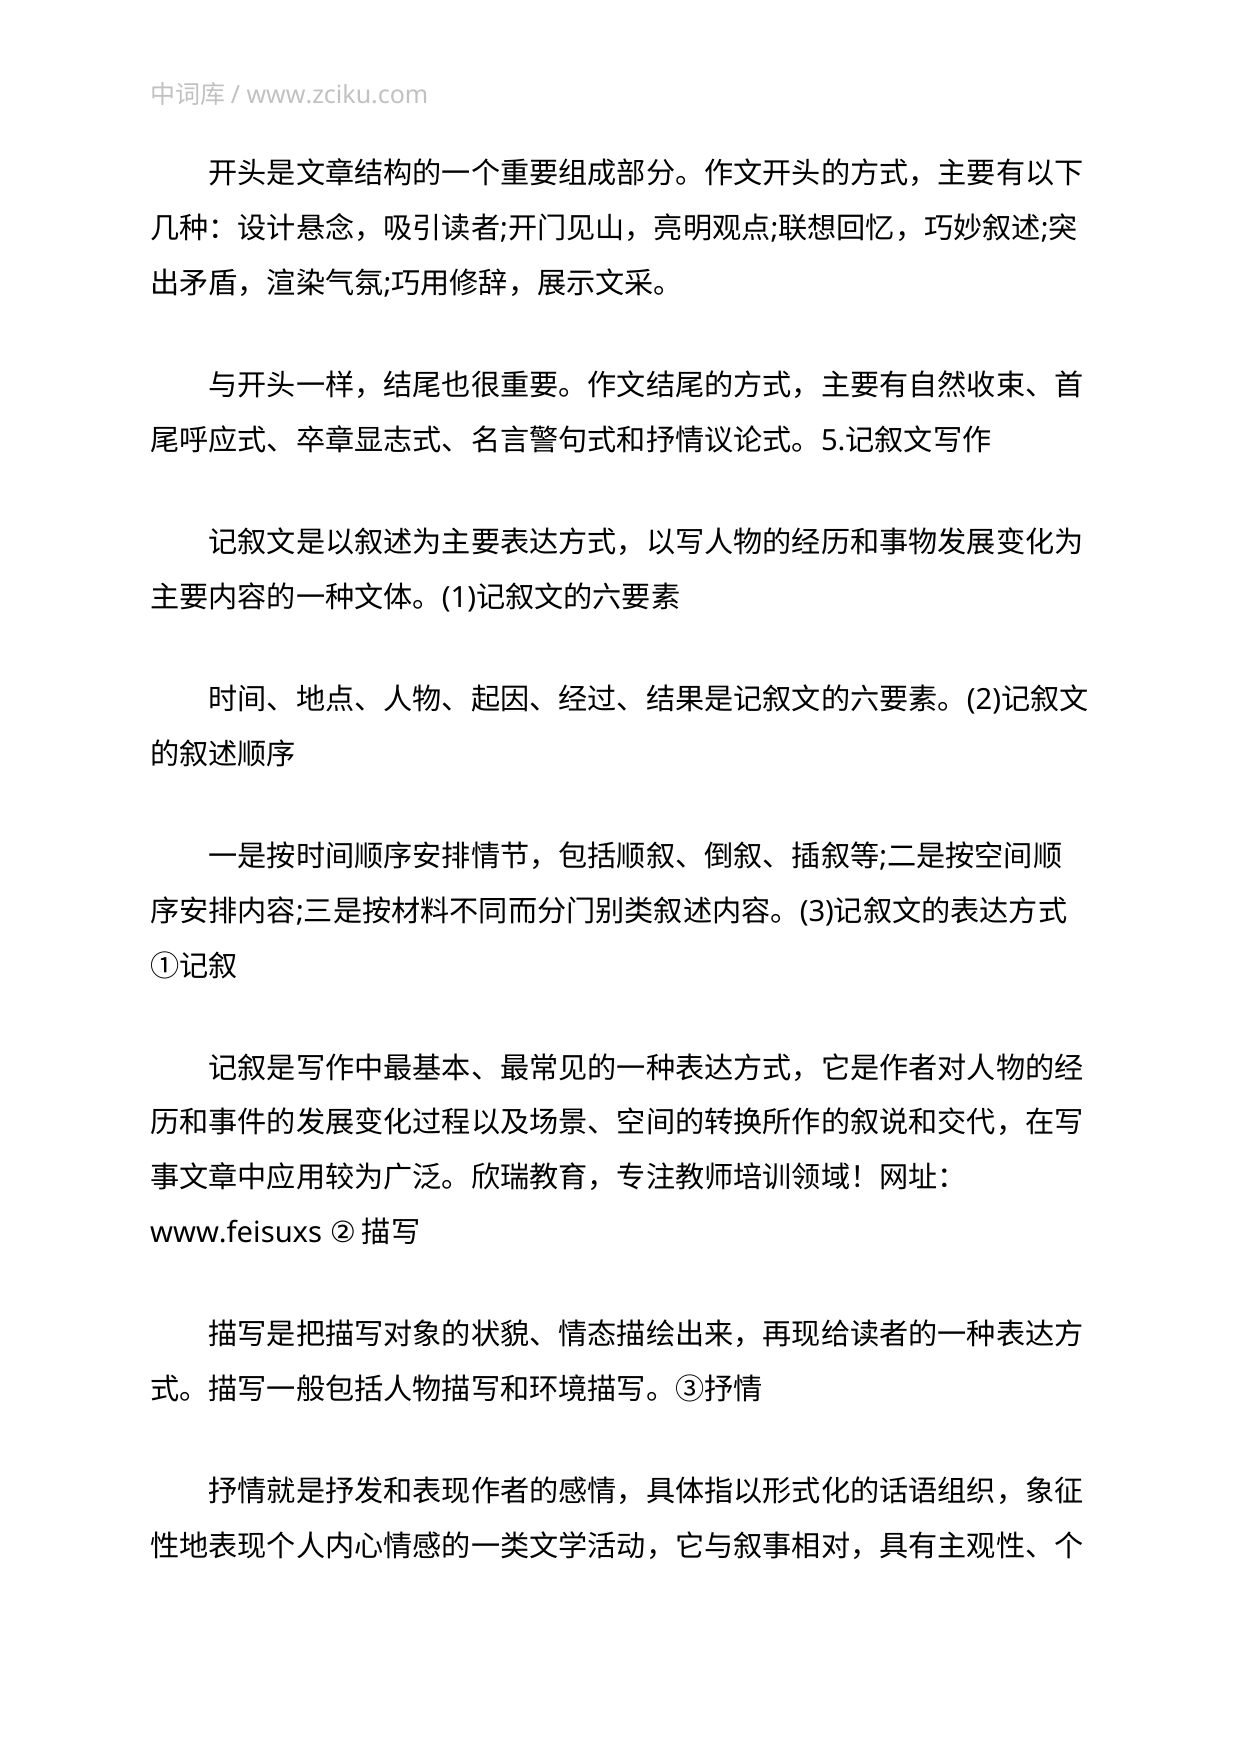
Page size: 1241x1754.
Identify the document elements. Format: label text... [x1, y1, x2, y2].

text 时间、地点、人物、起因、经过、结果是记叙文的六要素。(2)记叙文的叙述顺序 [150, 676, 1090, 773]
text 与开头一样，结尾也很重要。作文结尾的方式，主要有自然收束、首尾呼应式、卒章显志式、名言警句式和抒情议论式。5.记叙文写作 [150, 362, 1090, 459]
text 记叙文是以叙述为主要表达方式，以写人物的经历和事物发展变化为主要内容的一种文体。(1)记叙文的六要素 [150, 519, 1090, 616]
text 开头是文章结构的一个重要组成部分。作文开头的方式，主要有以下几种：设计悬念，吸引读者;开门见山，亮明观点;联想回忆，巧妙叙述;突出矛盾，渲染气氛;巧用修辞，展示文采。 [150, 150, 1090, 302]
text 一是按时间顺序安排情节，包括顺叙、倒叙、插叙等;二是按空间顺序安排内容;三是按材料不同而分门别类叙述内容。(3)记叙文的表达方式 ①记叙 [150, 832, 1090, 985]
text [150, 1467, 1090, 1565]
text 记叙是写作中最基本、最常见的一种表达方式，它是作者对人物的经历和事件的发展变化过程以及场景、空间的转换所作的叙说和交代，在写事文章中应用较为广泛。欣瑞教育，专注教师培训领域！网址：www.feisuxs ②描写 [150, 1044, 1090, 1251]
text 描写是把描写对象的状貌、情态描绘出来，再现给读者的一种表达方式。描写一般包括人物描写和环境描写。③抒情 [150, 1311, 1090, 1408]
